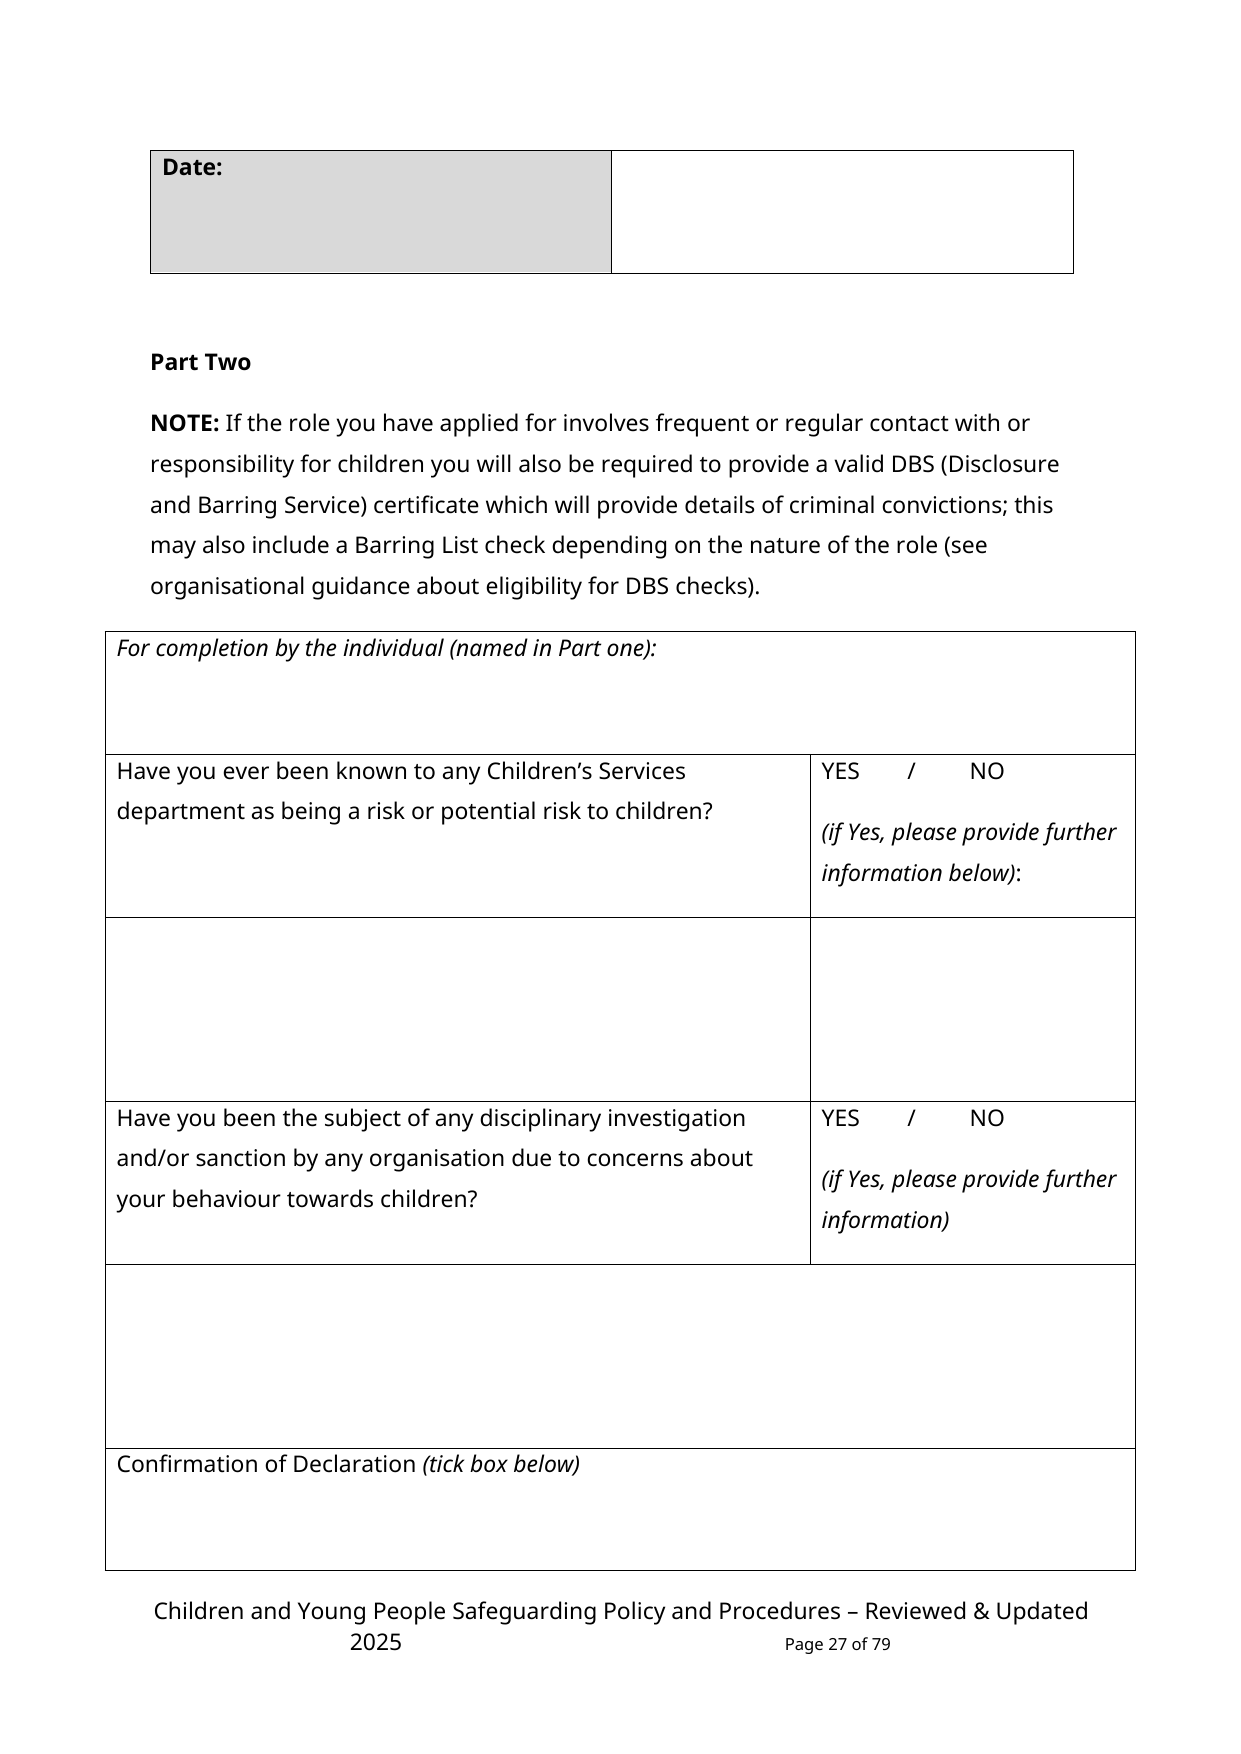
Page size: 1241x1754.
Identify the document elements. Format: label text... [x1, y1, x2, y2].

table_cell Confirmation of Declaration (tick box below) [106, 1449, 1135, 1570]
table_cell YES / NO (if Yes, please provide further information) [811, 1102, 1135, 1263]
table_cell Have you been the subject of any disciplinary investigation and/or sanction by any organisation due to concerns about your behaviour towards children? [106, 1102, 810, 1263]
table_header For completion by the individual (named in Part one): [106, 632, 1135, 754]
table_cell [106, 918, 810, 1101]
table_cell Date: [151, 151, 611, 272]
table_cell [106, 1265, 1135, 1447]
table_cell YES / NO (if Yes, please provide further information below): [811, 755, 1135, 917]
text NOTE: If the role you have applied for involves frequent or regular contact with or responsibility for children you will also be required to provide a valid DBS (Disclosure and Barring Service) certificate which will provide details of criminal convictions; this may also include a Barring List check depending on the nature of the role (see organisational guidance about eligibility for DBS checks). [150, 407, 1090, 601]
table_cell [612, 151, 1073, 272]
table_cell Have you ever been known to any Children’s Services department as being a risk or potential risk to children? [106, 755, 810, 917]
text Part Two [150, 346, 1090, 377]
table_cell [811, 918, 1135, 1101]
